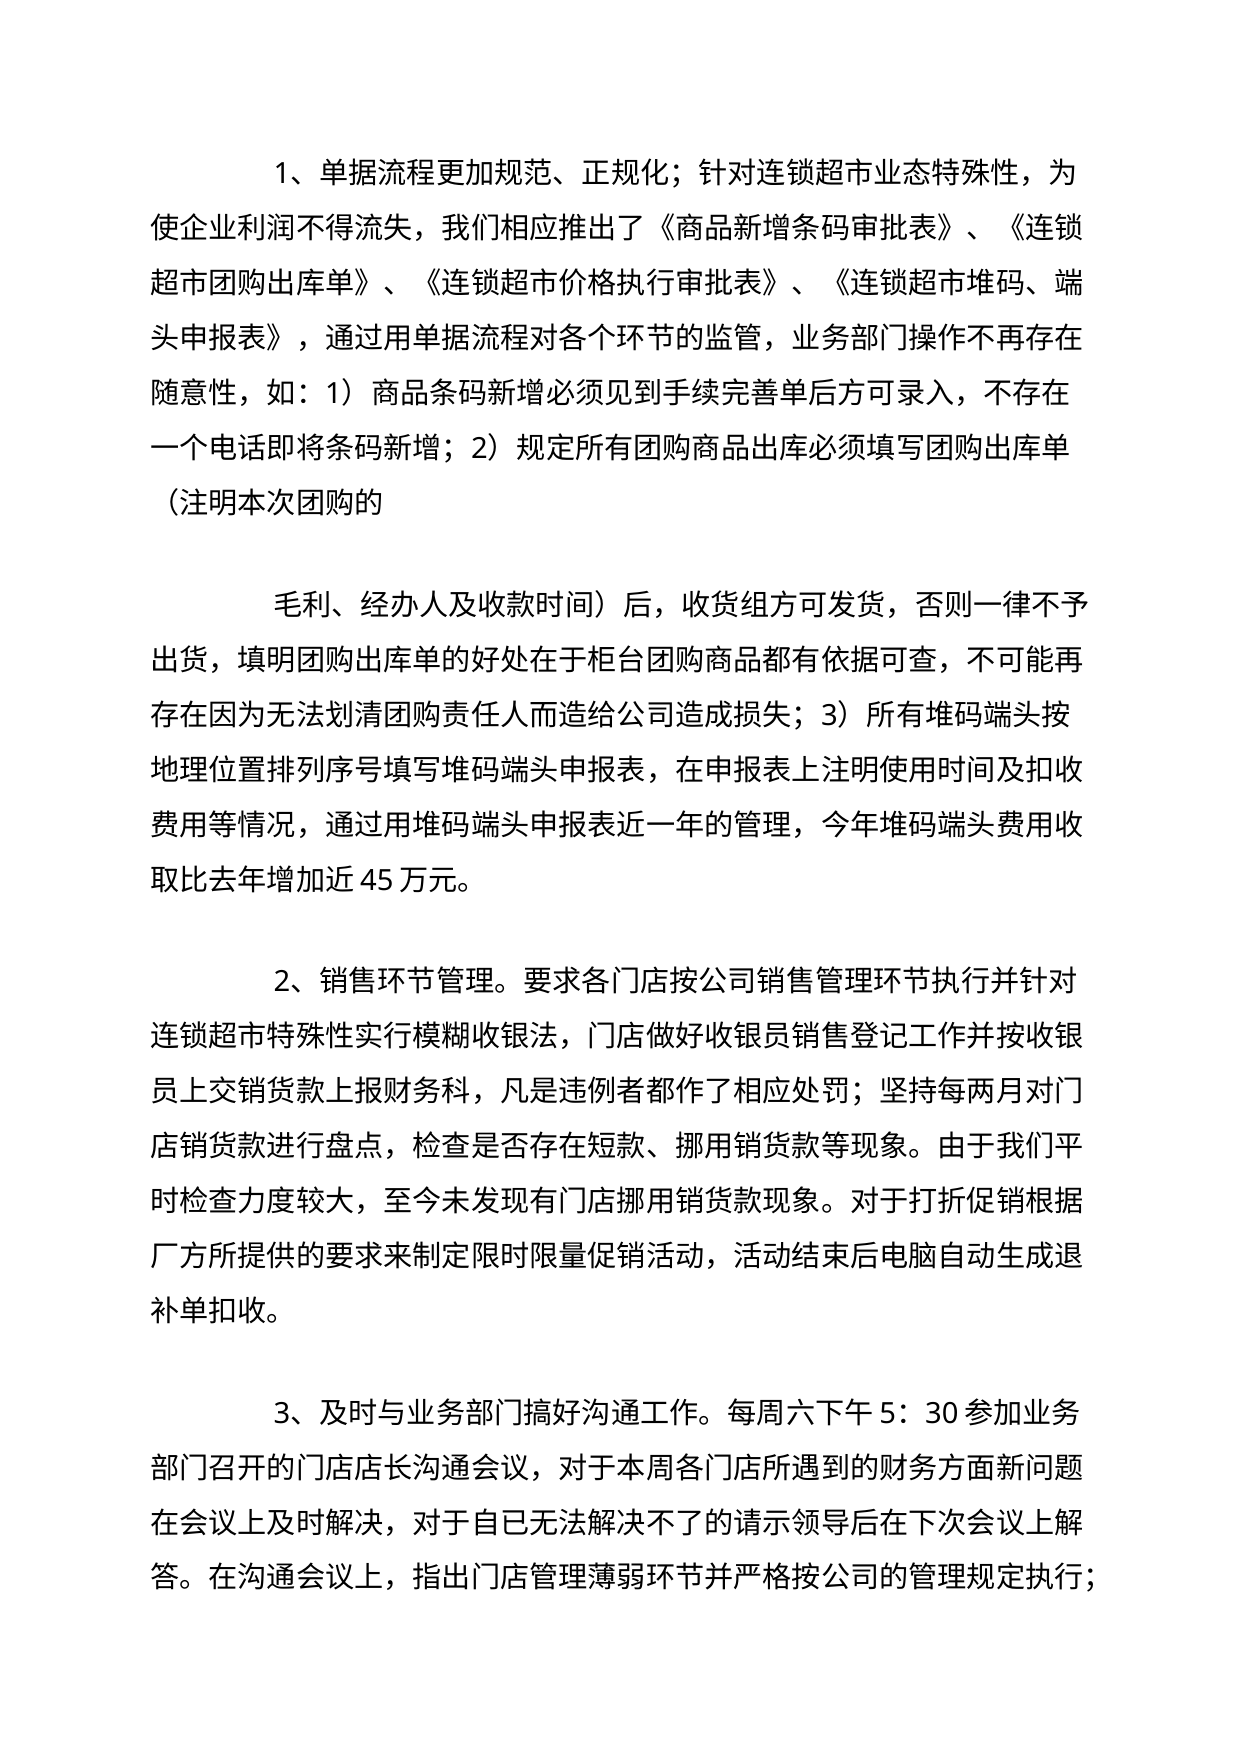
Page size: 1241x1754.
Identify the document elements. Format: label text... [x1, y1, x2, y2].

text 1、单据流程更加规范、正规化；针对连锁超市业态特殊性，为使企业利润不得流失，我们相应推出了《商品新增条码审批表》、《连锁超市团购出库单》、《连锁超市价格执行审批表》、《连锁超市堆码、端头申报表》，通过用单据流程对各个环节的监管，业务部门操作不再存在随意性，如：1）商品条码新增必须见到手续完善单后方可录入，不存在一个电话即将条码新增；2）规定所有团购商品出库必须填写团购出库单（注明本次团购的 [150, 150, 1090, 522]
text 毛利、经办人及收款时间）后，收货组方可发货，否则一律不予出货，填明团购出库单的好处在于柜台团购商品都有依据可查，不可能再存在因为无法划清团购责任人而造给公司造成损失；3）所有堆码端头按地理位置排列序号填写堆码端头申报表，在申报表上注明使用时间及扣收费用等情况，通过用堆码端头申报表近一年的管理，今年堆码端头费用收取比去年增加近45万元。 [150, 581, 1090, 898]
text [150, 1389, 1090, 1596]
text 2、销售环节管理。要求各门店按公司销售管理环节执行并针对连锁超市特殊性实行模糊收银法，门店做好收银员销售登记工作并按收银员上交销货款上报财务科，凡是违例者都作了相应处罚；坚持每两月对门店销货款进行盘点，检查是否存在短款、挪用销货款等现象。由于我们平时检查力度较大，至今未发现有门店挪用销货款现象。对于打折促销根据厂方所提供的要求来制定限时限量促销活动，活动结束后电脑自动生成退补单扣收。 [150, 958, 1090, 1330]
